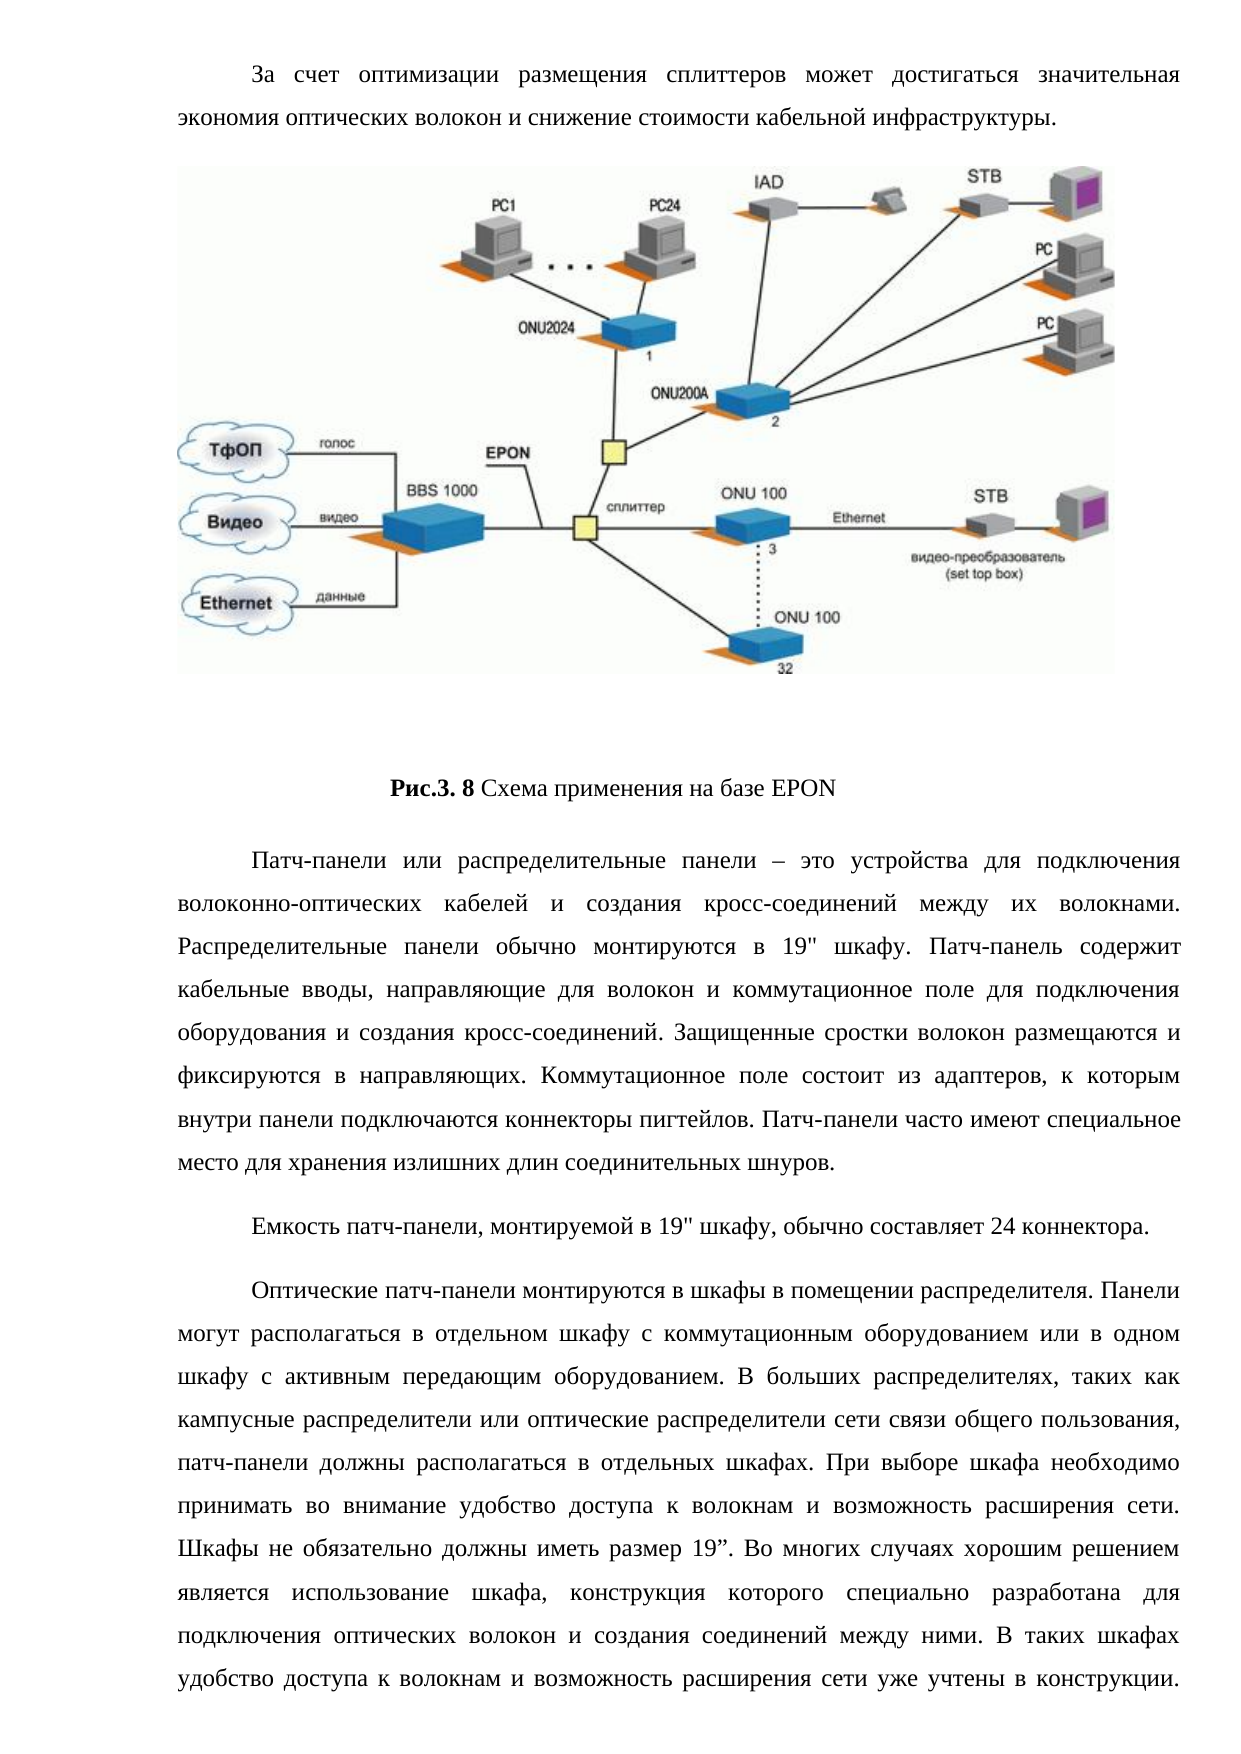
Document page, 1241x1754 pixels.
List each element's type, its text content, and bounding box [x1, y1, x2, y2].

text За счет оптимизации размещения сплиттеров может достигаться значительная экономия оптических волокон и снижение стоимости кабельной инфраструктуры. [177, 59, 1181, 131]
text Емкость патч-панели, монтируемой в 19" шкафу, обычно составляет 24 коннектора. [177, 1211, 1181, 1239]
text Патч-панели или распределительные панели – это устройства для подключения волоконно-оптических кабелей и создания кросс-соединений между их волокнами. Распределительные панели обычно монтируются в 19" шкафу. Патч-панель содержит кабельные вводы, направляющие для волокон и коммутационное поле для подключения оборудования и создания кросс-соединений. Защищенные сростки волокон размещаются и фиксируются в направляющих. Коммутационное поле состоит из адаптеров, к которым внутри панели подключаются коннекторы пигтейлов. Патч-панели часто имеют специальное место для хранения излишних длин соединительных шнуров. [177, 845, 1181, 1176]
picture [177, 166, 1115, 674]
text Рис.3. 8 Схема применения на базе EPON [177, 773, 1181, 801]
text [177, 1275, 1181, 1692]
